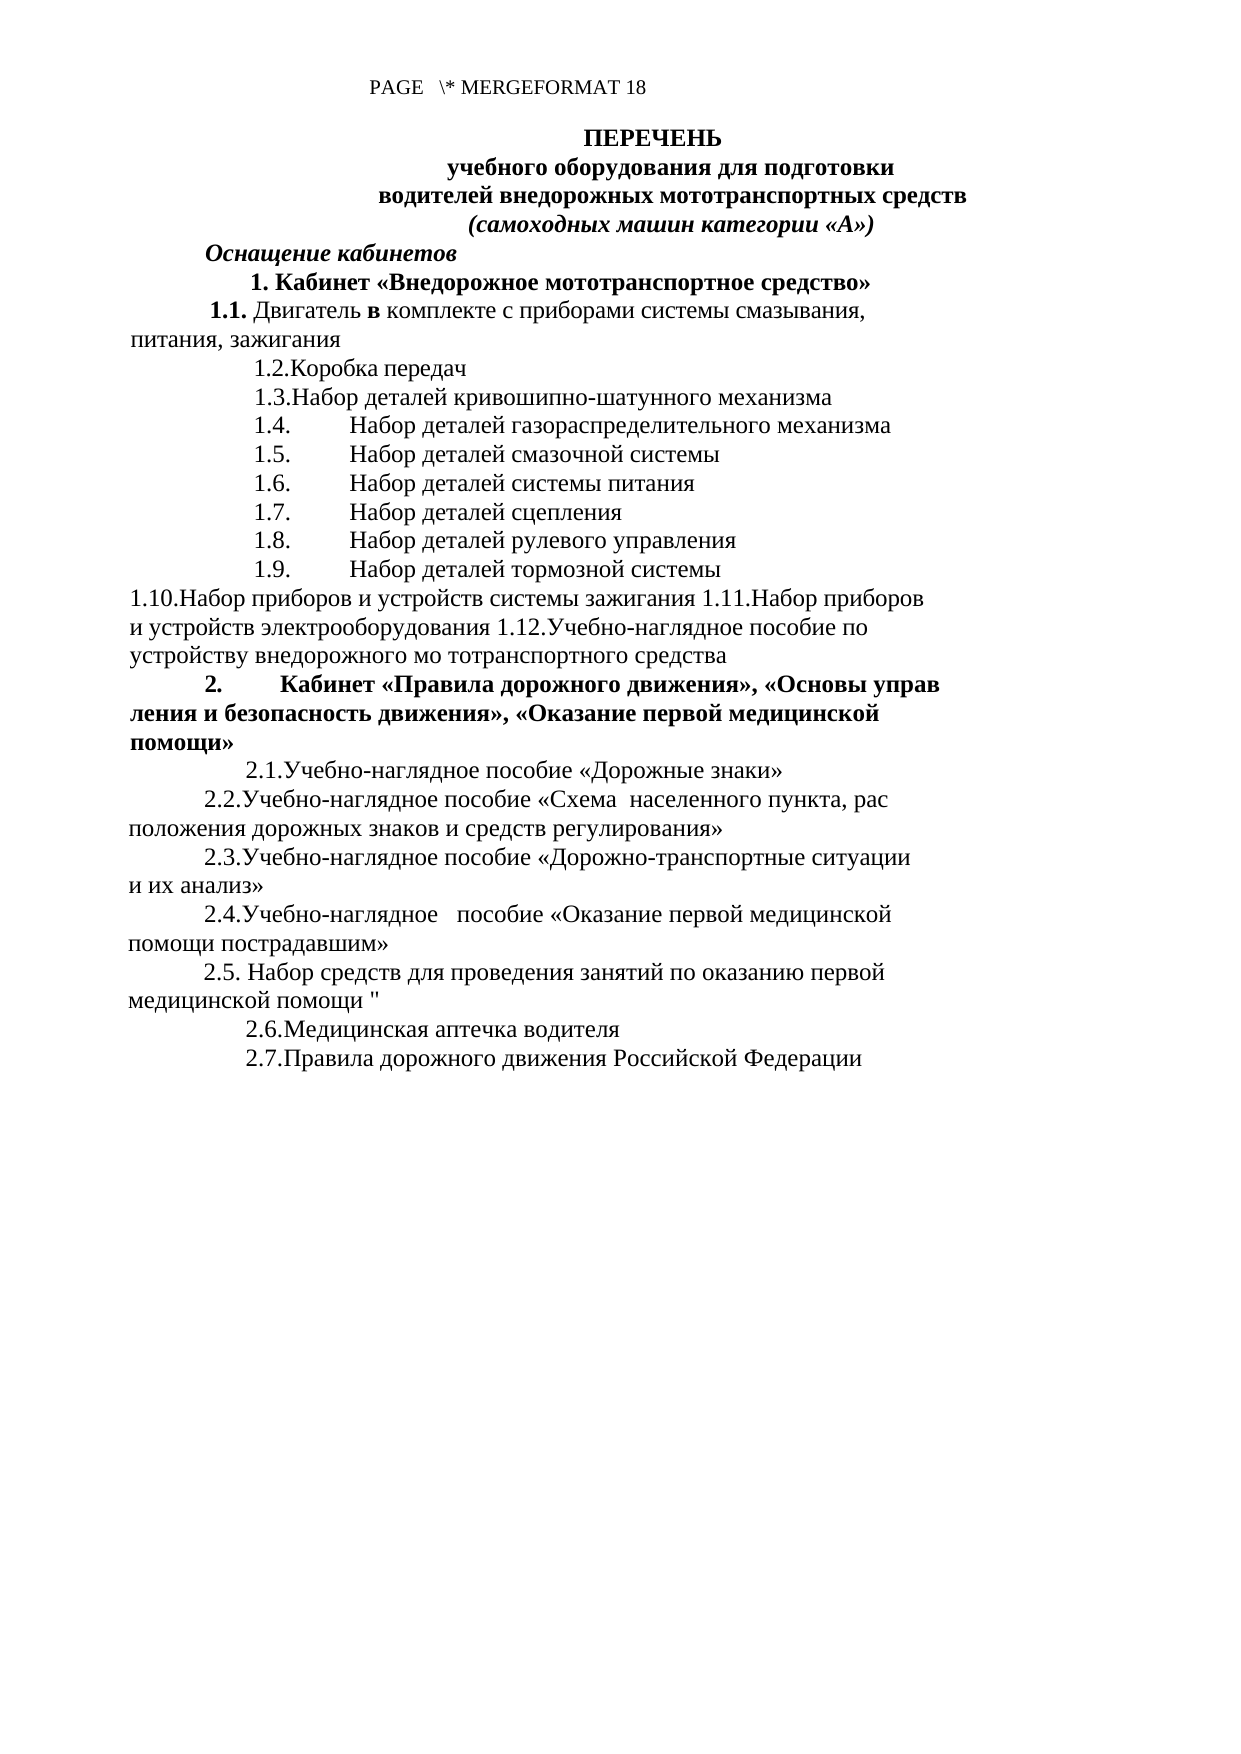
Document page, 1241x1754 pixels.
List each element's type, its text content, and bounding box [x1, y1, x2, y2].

list Набор деталей газораспределительного механизма [253, 411, 973, 439]
text учебного оборудования для подготовки [369, 152, 973, 181]
list Набор деталей смазочной системы [253, 439, 973, 468]
text 2.5. Набор средств для проведения занятий по оказанию первой медицинской помощи " [128, 957, 927, 1014]
text 1. Кабинет «Внедорожное мототранспортное средство» [250, 267, 973, 296]
text 1.3.Набор деталей кривошипно-шатунного механизма [254, 382, 973, 411]
list Набор деталей тормозной системы [253, 554, 973, 583]
text Оснащение кабинетов [205, 238, 973, 267]
text 2.3.Учебно-наглядное пособие «Дорожно-транспортные ситуации и их анализ» [128, 842, 927, 899]
text 2.4.Учебно-наглядное пособие «Оказание первой медицинской помощи пострадавшим» [128, 899, 927, 957]
list Медицинская аптечка водителя [245, 1014, 973, 1043]
text водителей внедорожных мототранспортных средств [372, 181, 973, 209]
text ления и безопасность движения», «Оказание первой медицинской помощи» [130, 698, 927, 756]
text 2.1.Учебно-наглядное пособие «Дорожные знаки» [245, 756, 973, 784]
text 2.2.Учебно-наглядное пособие «Схема населенного пункта, рас положения дорожных знаков и средств регулирования» [128, 784, 927, 842]
text 1.10.Набор приборов и устройств системы зажигания 1.11.Набор приборов и устройств электрооборудования 1.12.Учебно-наглядное пособие по устройству внедорожного мо тотранспортного средства [129, 583, 927, 669]
text 1.1. Двигатель в комплекте с приборами системы смазывания, питания, зажигания [130, 296, 927, 353]
text (самоходных машин категории «А») [370, 209, 973, 238]
text 2. Кабинет «Правила дорожного движения», «Основы управ [204, 669, 973, 698]
list Правила дорожного движения Российской Федерации [245, 1043, 973, 1072]
list Набор деталей системы питания [253, 468, 973, 497]
text 1.2.Коробка передач [253, 353, 973, 382]
list Набор деталей сцепления [253, 497, 973, 526]
text ПЕРЕЧЕНЬ [583, 123, 973, 152]
list Набор деталей рулевого управления [253, 526, 973, 554]
